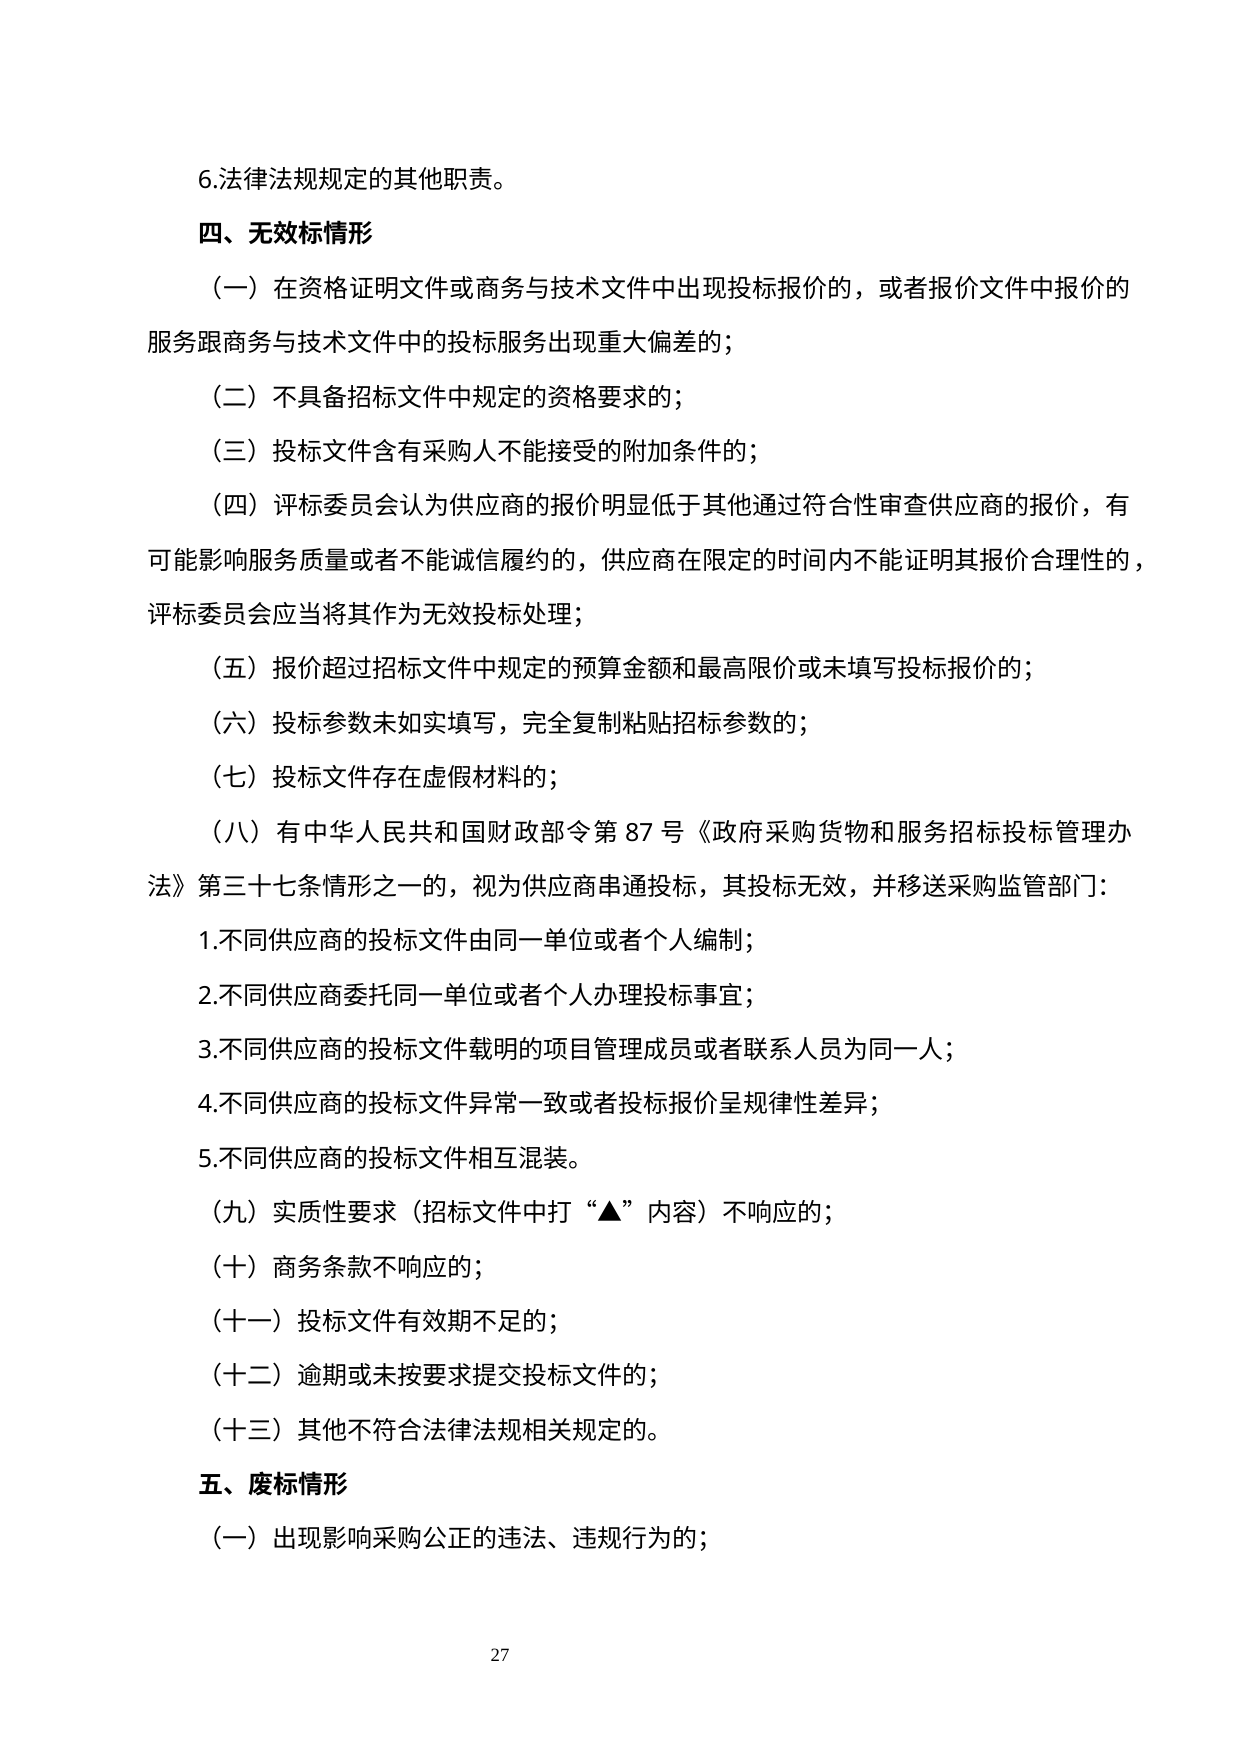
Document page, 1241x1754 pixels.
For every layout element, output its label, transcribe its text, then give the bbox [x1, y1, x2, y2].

text 4.不同供应商的投标文件异常一致或者投标报价呈规律性差异； [148, 1084, 1133, 1120]
text （二）不具备招标文件中规定的资格要求的； [148, 377, 1133, 413]
text （七）投标文件存在虚假材料的； [148, 758, 1133, 794]
text 5.不同供应商的投标文件相互混装。 [148, 1138, 1133, 1174]
text （一）出现影响采购公正的违法、违规行为的； [148, 1519, 1133, 1555]
text 1.不同供应商的投标文件由同一单位或者个人编制； [148, 921, 1133, 957]
text （九）实质性要求（招标文件中打“▲”内容）不响应的； [148, 1193, 1133, 1229]
text 四、无效标情形 [148, 214, 1133, 250]
text （四）评标委员会认为供应商的报价明显低于其他通过符合性审查供应商的报价，有可能影响服务质量或者不能诚信履约的，供应商在限定的时间内不能证明其报价合理性的，评标委员会应当将其作为无效投标处理； [148, 486, 1133, 631]
text 3.不同供应商的投标文件载明的项目管理成员或者联系人员为同一人； [148, 1029, 1133, 1066]
text 2.不同供应商委托同一单位或者个人办理投标事宜； [148, 975, 1133, 1011]
text （五）报价超过招标文件中规定的预算金额和最高限价或未填写投标报价的； [148, 649, 1133, 685]
text （一）在资格证明文件或商务与技术文件中出现投标报价的，或者报价文件中报价的服务跟商务与技术文件中的投标服务出现重大偏差的； [148, 268, 1133, 359]
text （十二）逾期或未按要求提交投标文件的； [148, 1356, 1133, 1392]
text （十）商务条款不响应的； [148, 1247, 1133, 1283]
text 6.法律法规规定的其他职责。 [148, 159, 1133, 196]
text （十三）其他不符合法律法规相关规定的。 [148, 1410, 1133, 1446]
text 五、废标情形 [148, 1464, 1133, 1501]
text （六）投标参数未如实填写，完全复制粘贴招标参数的； [148, 703, 1133, 739]
text （十一）投标文件有效期不足的； [148, 1301, 1133, 1338]
text （八）有中华人民共和国财政部令第87号《政府采购货物和服务招标投标管理办法》第三十七条情形之一的，视为供应商串通投标，其投标无效，并移送采购监管部门： [148, 812, 1133, 903]
text （三）投标文件含有采购人不能接受的附加条件的； [148, 431, 1133, 468]
